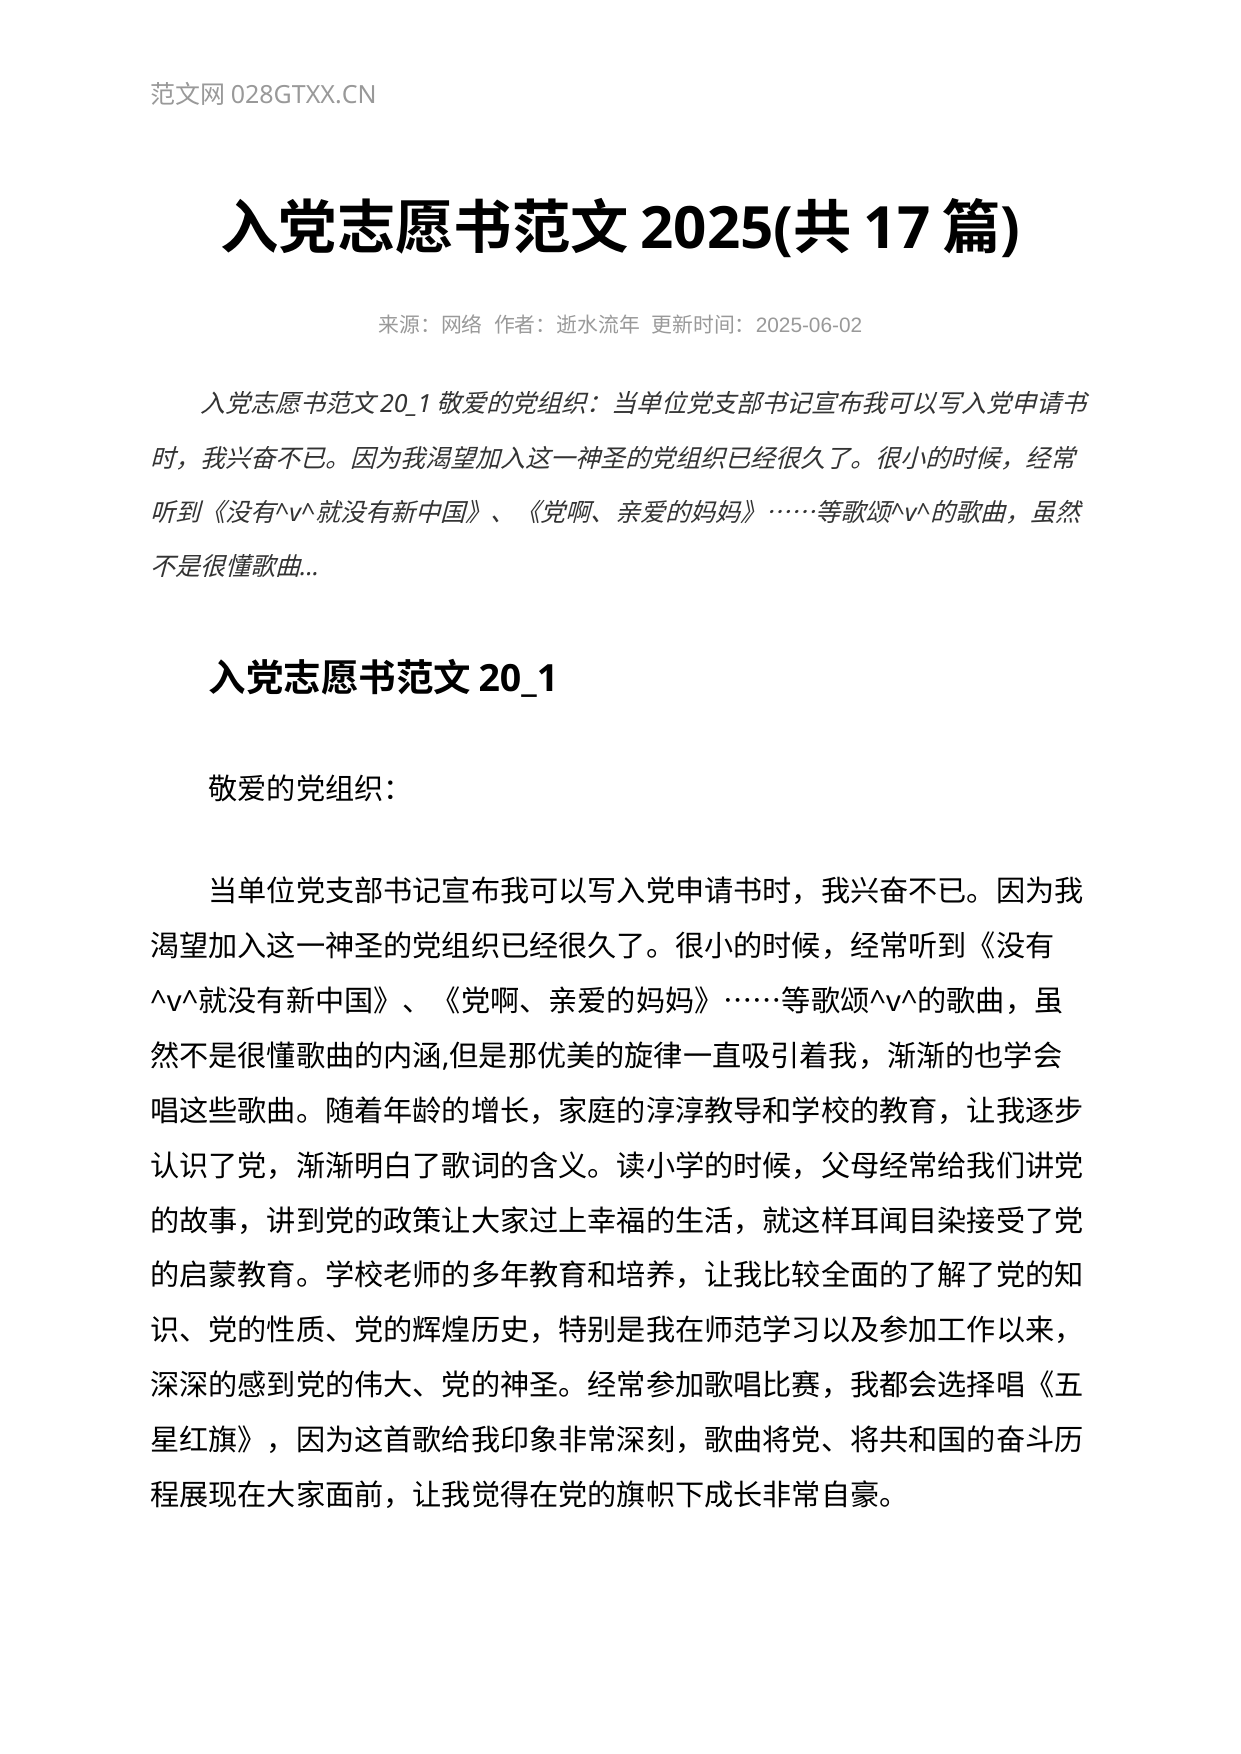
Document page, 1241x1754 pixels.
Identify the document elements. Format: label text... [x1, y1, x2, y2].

text 入党志愿书范文20_1 [150, 648, 1090, 703]
text 入党志愿书范文20_1敬爱的党组织：当单位党支部书记宣布我可以写入党申请书时，我兴奋不已。因为我渴望加入这一神圣的党组织已经很久了。很小的时候，经常听到《没有^v^就没有新中国》、《党啊、亲爱的妈妈》……等歌颂^v^的歌曲，虽然不是很懂歌曲... [150, 384, 1090, 583]
text 当单位党支部书记宣布我可以写入党申请书时，我兴奋不已。因为我渴望加入这一神圣的党组织已经很久了。很小的时候，经常听到《没有^v^就没有新中国》、《党啊、亲爱的妈妈》……等歌颂^v^的歌曲，虽然不是很懂歌曲的内涵,但是那优美的旋律一直吸引着我，渐渐的也学会唱这些歌曲。随着年龄的增长，家庭的淳淳教导和学校的教育，让我逐步认识了党，渐渐明白了歌词的含义。读小学的时候，父母经常给我们讲党的故事，讲到党的政策让大家过上幸福的生活，就这样耳闻目染接受了党的启蒙教育。学校老师的多年教育和培养，让我比较全面的了解了党的知识、党的性质、党的辉煌历史，特别是我在师范学习以及参加工作以来，深深的感到党的伟大、党的神圣。经常参加歌唱比赛，我都会选择唱《五星红旗》，因为这首歌给我印象非常深刻，歌曲将党、将共和国的奋斗历程展现在大家面前，让我觉得在党的旗帜下成长非常自豪。 [150, 867, 1090, 1514]
text 来源：网络 作者：逝水流年 更新时间：2025-06-02 [150, 313, 1090, 337]
text 敬爱的党组织： [150, 766, 1090, 808]
subtitle 入党志愿书范文2025(共17篇) [150, 181, 1090, 266]
